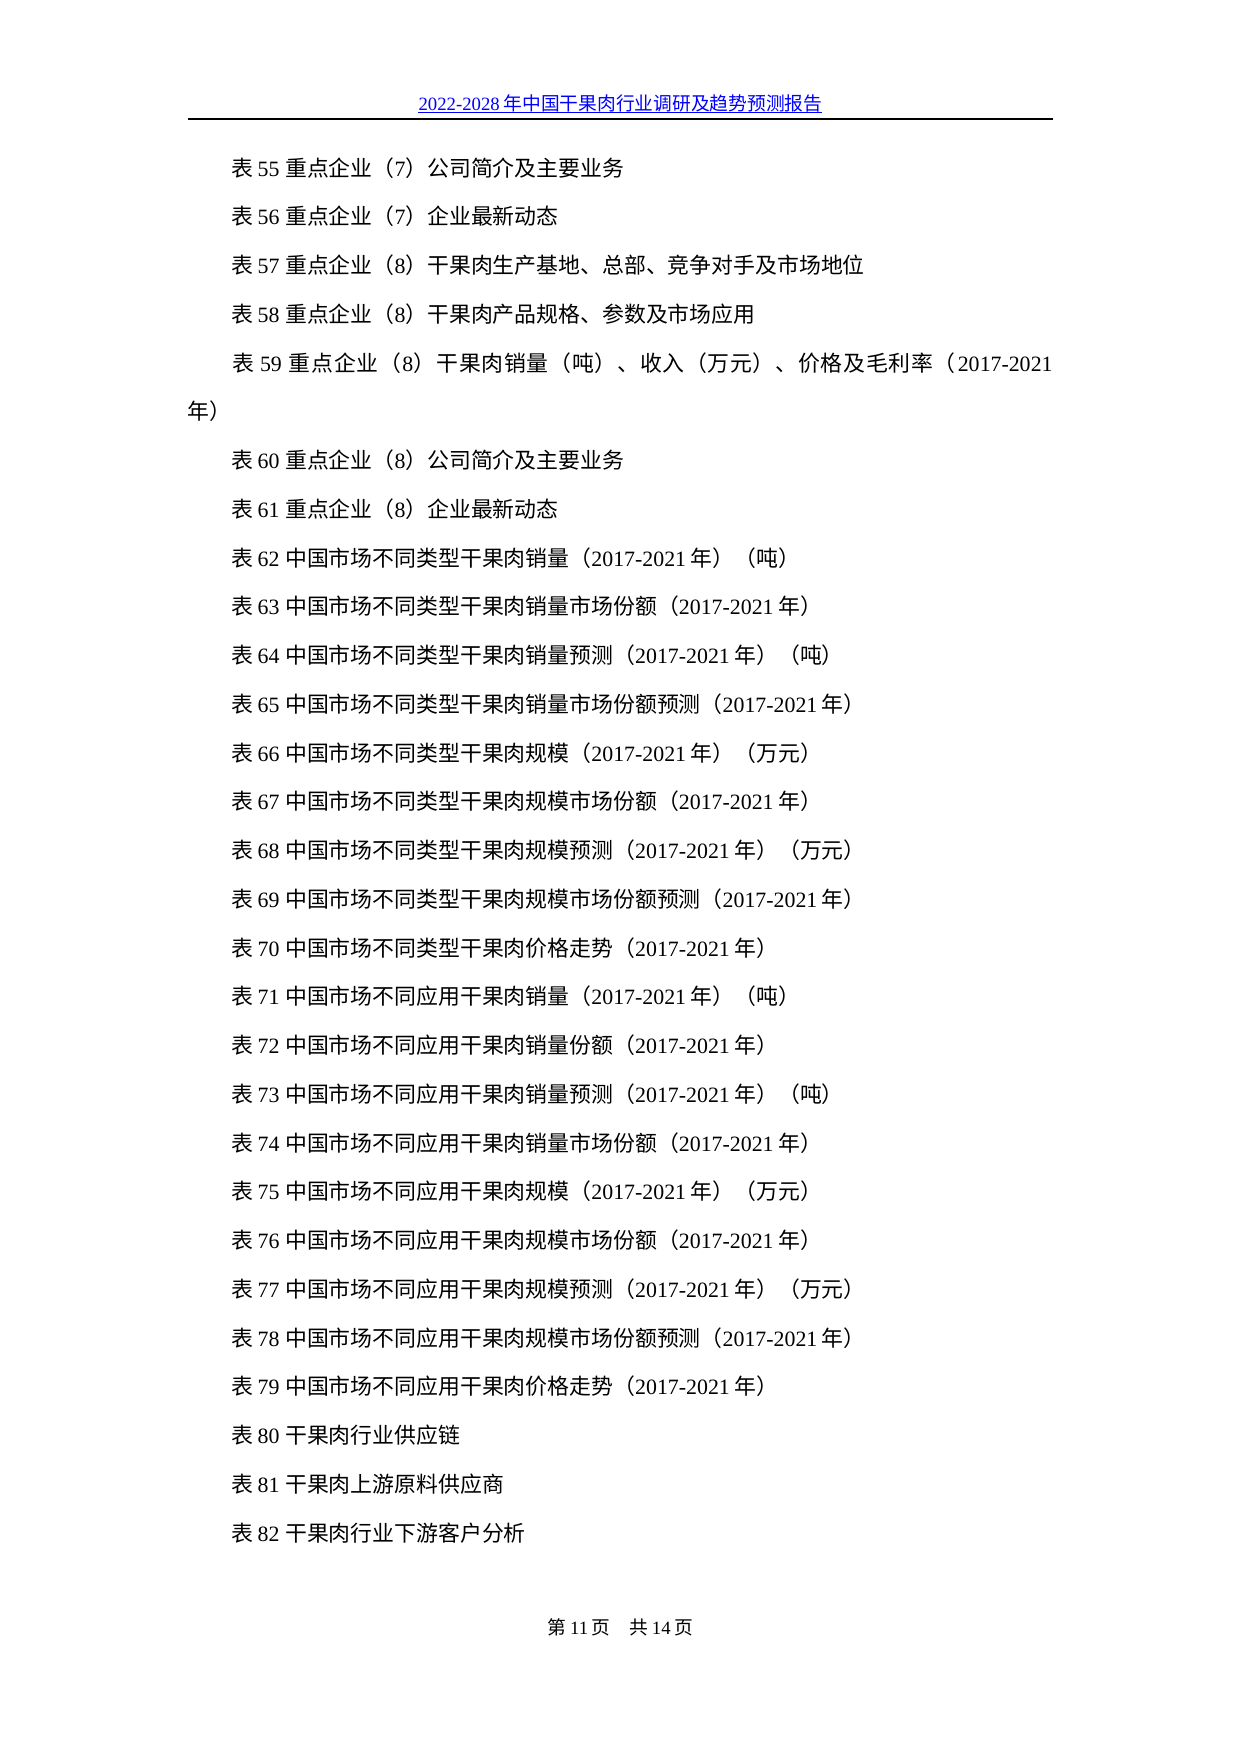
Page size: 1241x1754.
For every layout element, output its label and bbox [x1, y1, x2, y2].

text [187, 150, 1053, 1548]
